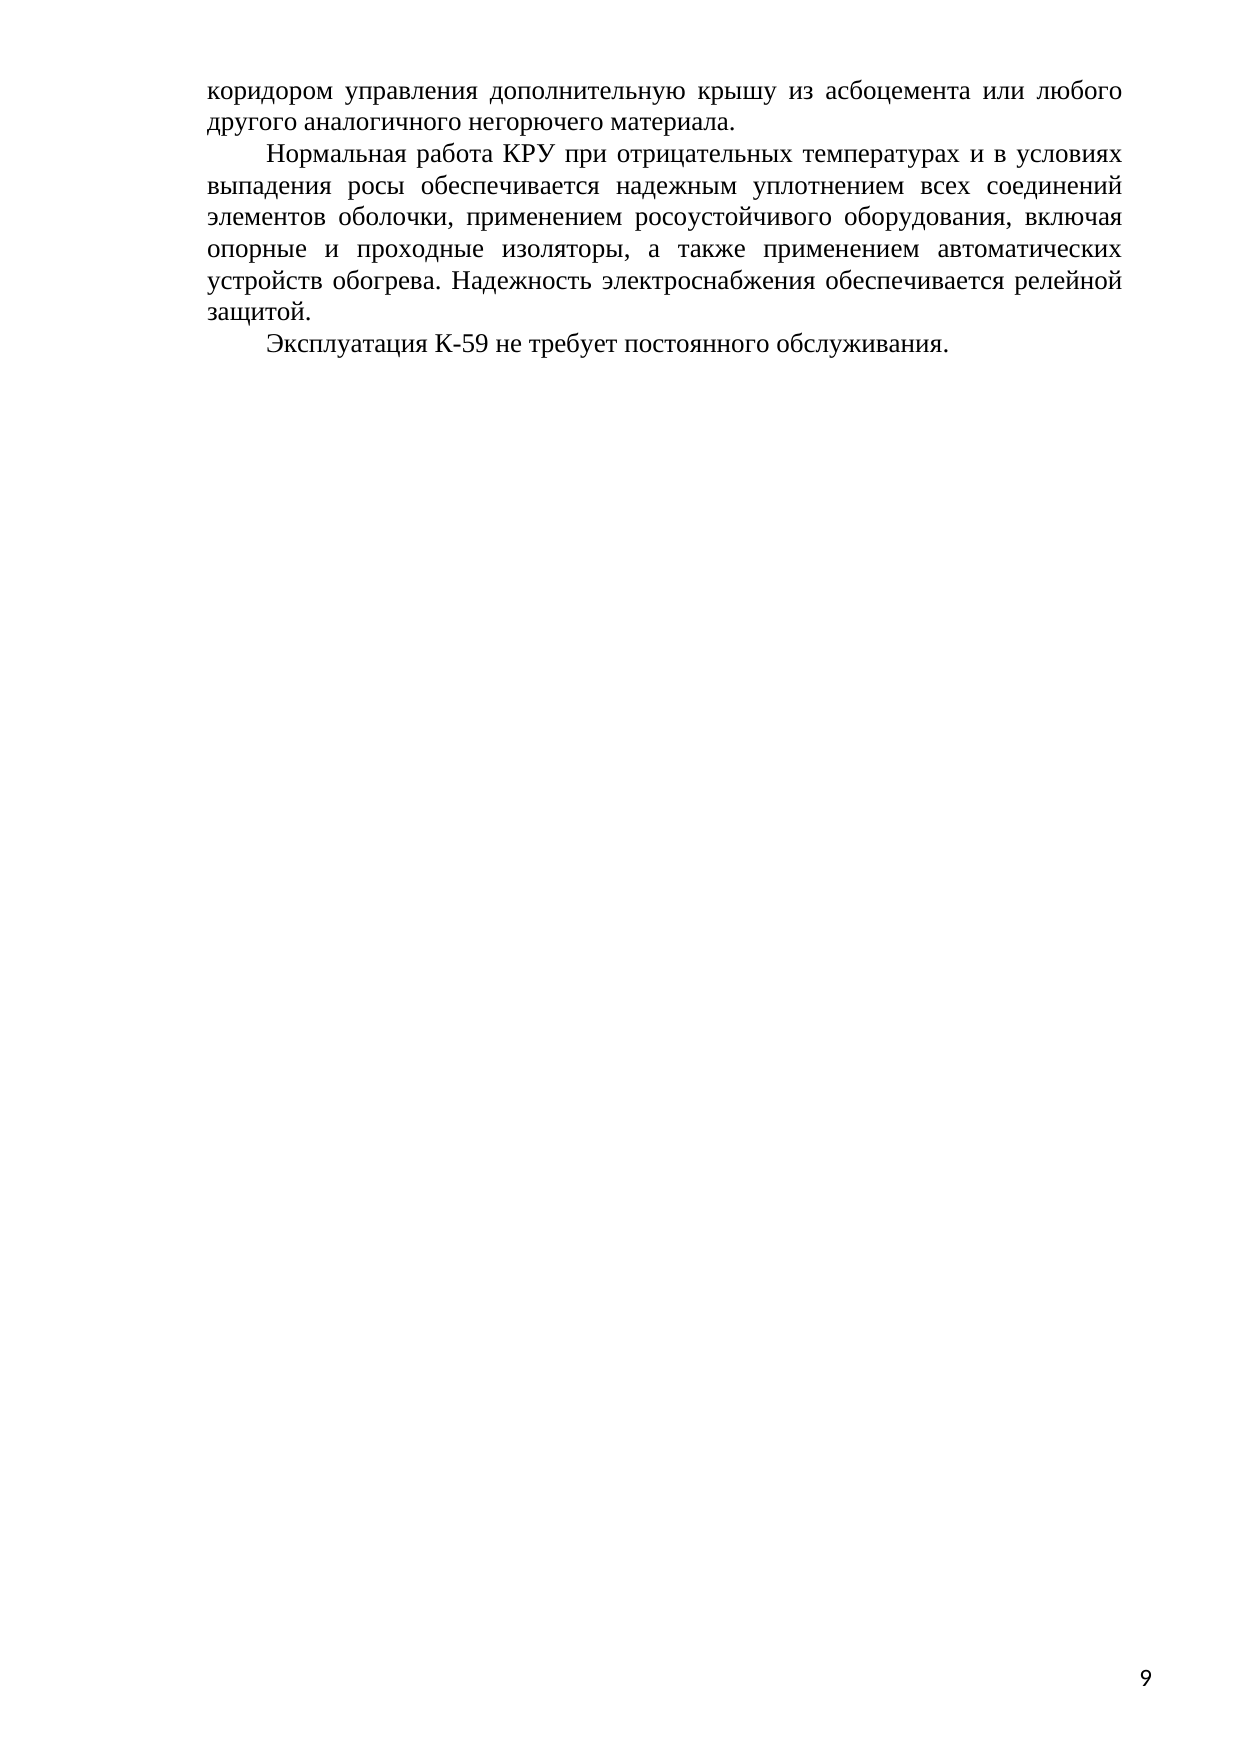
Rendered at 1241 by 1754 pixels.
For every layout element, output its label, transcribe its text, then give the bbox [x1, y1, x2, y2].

text Нормальная работа КРУ при отрицательных температурах и в условиях выпадения росы обеспечивается надежным уплотнением всех соединений элементов оболочки, применением росоустойчивого оборудования, включая опорные и проходные изоляторы, а также применением автоматических устройств обогрева. Надежность электроснабжения обеспечивается релейной защитой. [207, 137, 1122, 327]
text Эксплуатация К-59 не требует постоянного обслуживания. [207, 327, 1122, 358]
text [207, 74, 1122, 137]
